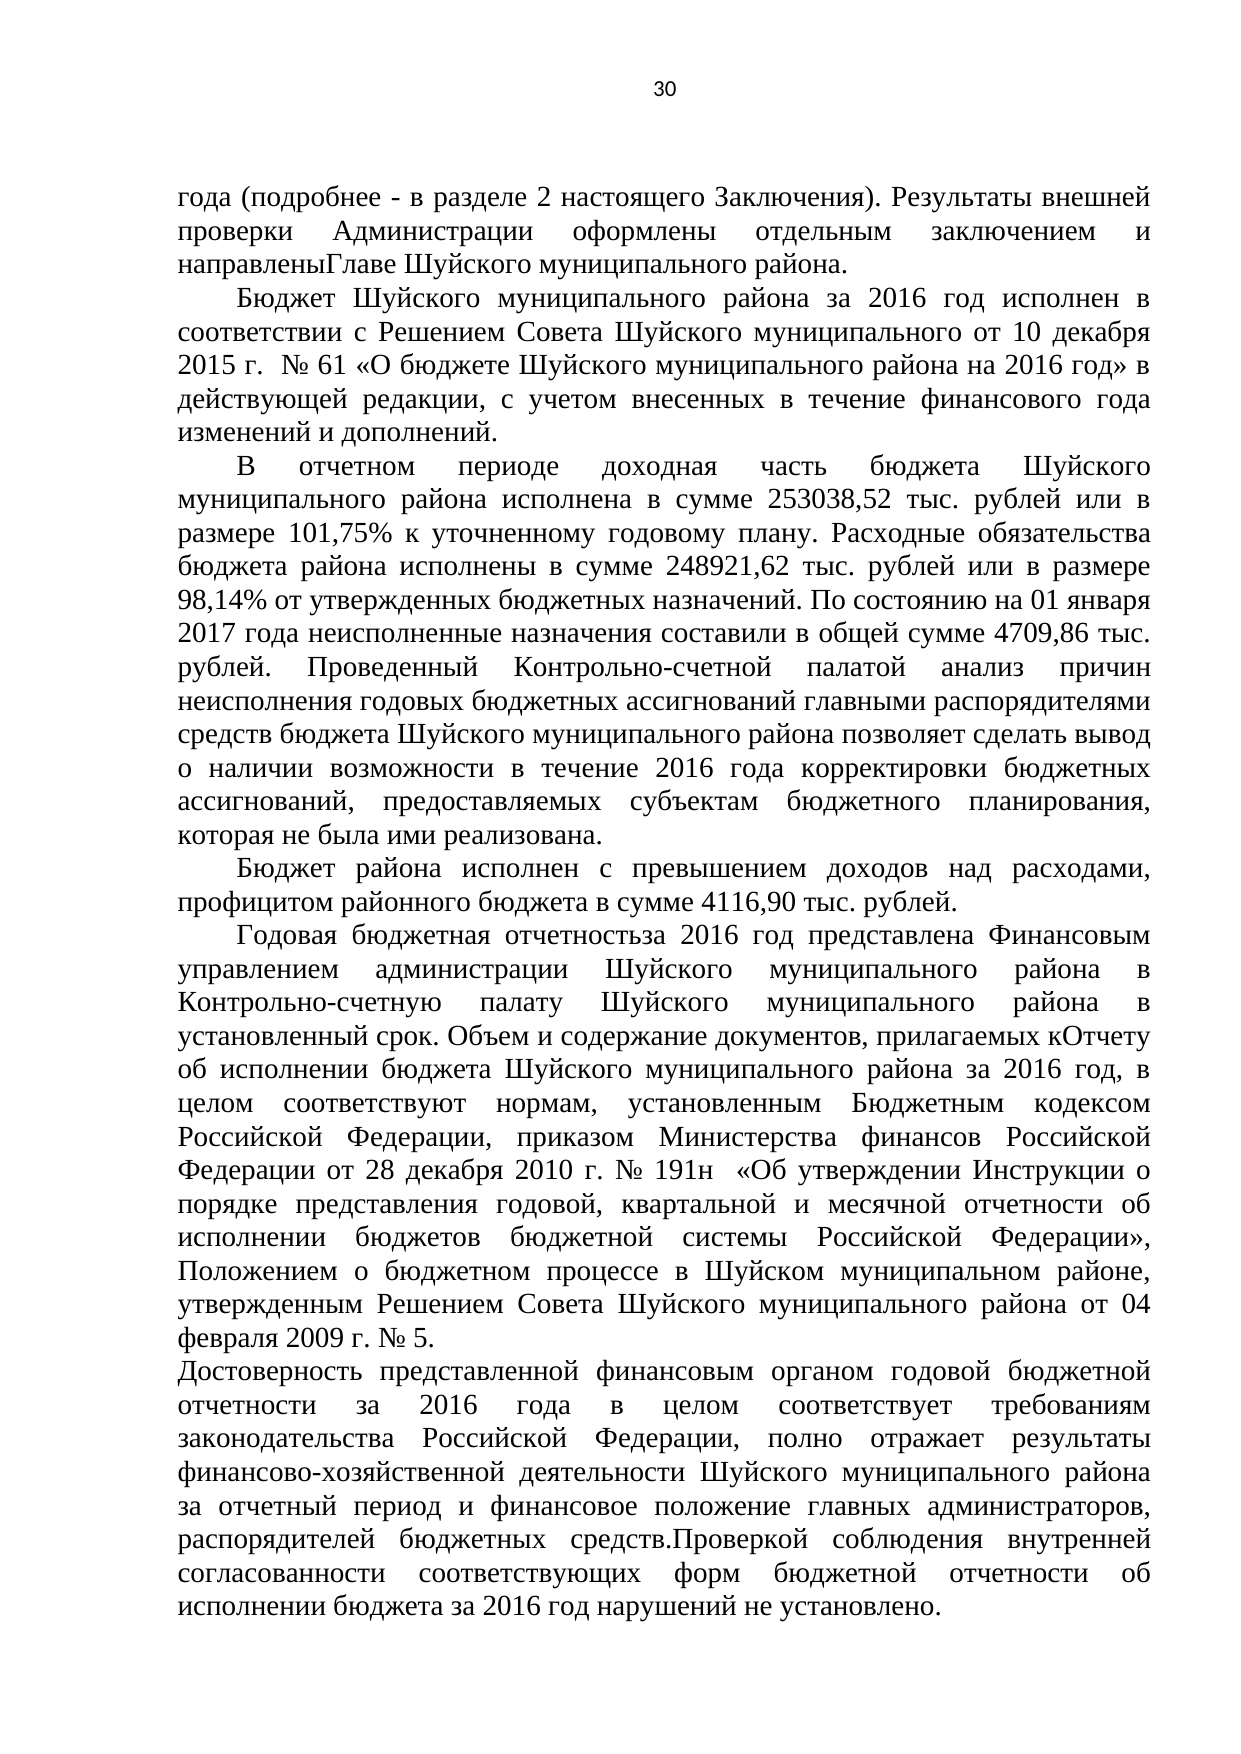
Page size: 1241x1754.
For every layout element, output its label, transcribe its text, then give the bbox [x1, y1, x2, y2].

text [177, 179, 1152, 280]
text Бюджет Шуйского муниципального района за 2016 год исполнен в соответствии с Решением Совета Шуйского муниципального от 10 декабря 2015 г. № 61 «О бюджете Шуйского муниципального района на 2016 год» в действующей редакции, с учетом внесенных в течение финансового года изменений и дополнений. [177, 280, 1152, 448]
text В отчетном периоде доходная часть бюджета Шуйского муниципального района исполнена в сумме 253038,52 тыс. рублей или в размере 101,75% к уточненному годовому плану. Расходные обязательства бюджета района исполнены в сумме 248921,62 тыс. рублей или в размере 98,14% от утвержденных бюджетных назначений. По состоянию на 01 января 2017 года неисполненные назначения составили в общей сумме 4709,86 тыс. рублей. Проведенный Контрольно-счетной палатой анализ причин неисполнения годовых бюджетных ассигнований главными распорядителями средств бюджета Шуйского муниципального района позволяет сделать вывод о наличии возможности в течение 2016 года корректировки бюджетных ассигнований, предоставляемых субъектам бюджетного планирования, которая не была ими реализована. [177, 448, 1152, 850]
text Достоверность представленной финансовым органом годовой бюджетной отчетности за 2016 года в целом соответствует требованиям законодательства Российской Федерации, полно отражает результаты финансово-хозяйственной деятельности Шуйского муниципального района за отчетный период и финансовое положение главных администраторов, распорядителей бюджетных средств.Проверкой соблюдения внутренней согласованности соответствующих форм бюджетной отчетности об исполнении бюджета за 2016 год нарушений не установлено. [177, 1353, 1152, 1622]
text Бюджет района исполнен с превышением доходов над расходами, профицитом районного бюджета в сумме 4116,90 тыс. рублей. [177, 850, 1152, 917]
text Годовая бюджетная отчетностьза 2016 год представлена Финансовым управлением администрации Шуйского муниципального района в Контрольно-счетную палату Шуйского муниципального района в установленный срок. Объем и содержание документов, прилагаемых кОтчету об исполнении бюджета Шуйского муниципального района за 2016 год, в целом соответствуют нормам, установленным Бюджетным кодексом Российской Федерации, приказом Министерства финансов Российской Федерации от 28 декабря 2010 г. № 191н «Об утверждении Инструкции о порядке представления годовой, квартальной и месячной отчетности об исполнении бюджетов бюджетной системы Российской Федерации», Положением о бюджетном процессе в Шуйском муниципальном районе, утвержденным Решением Совета Шуйского муниципального района от 04 февраля 2009 г. № 5. [177, 917, 1152, 1353]
